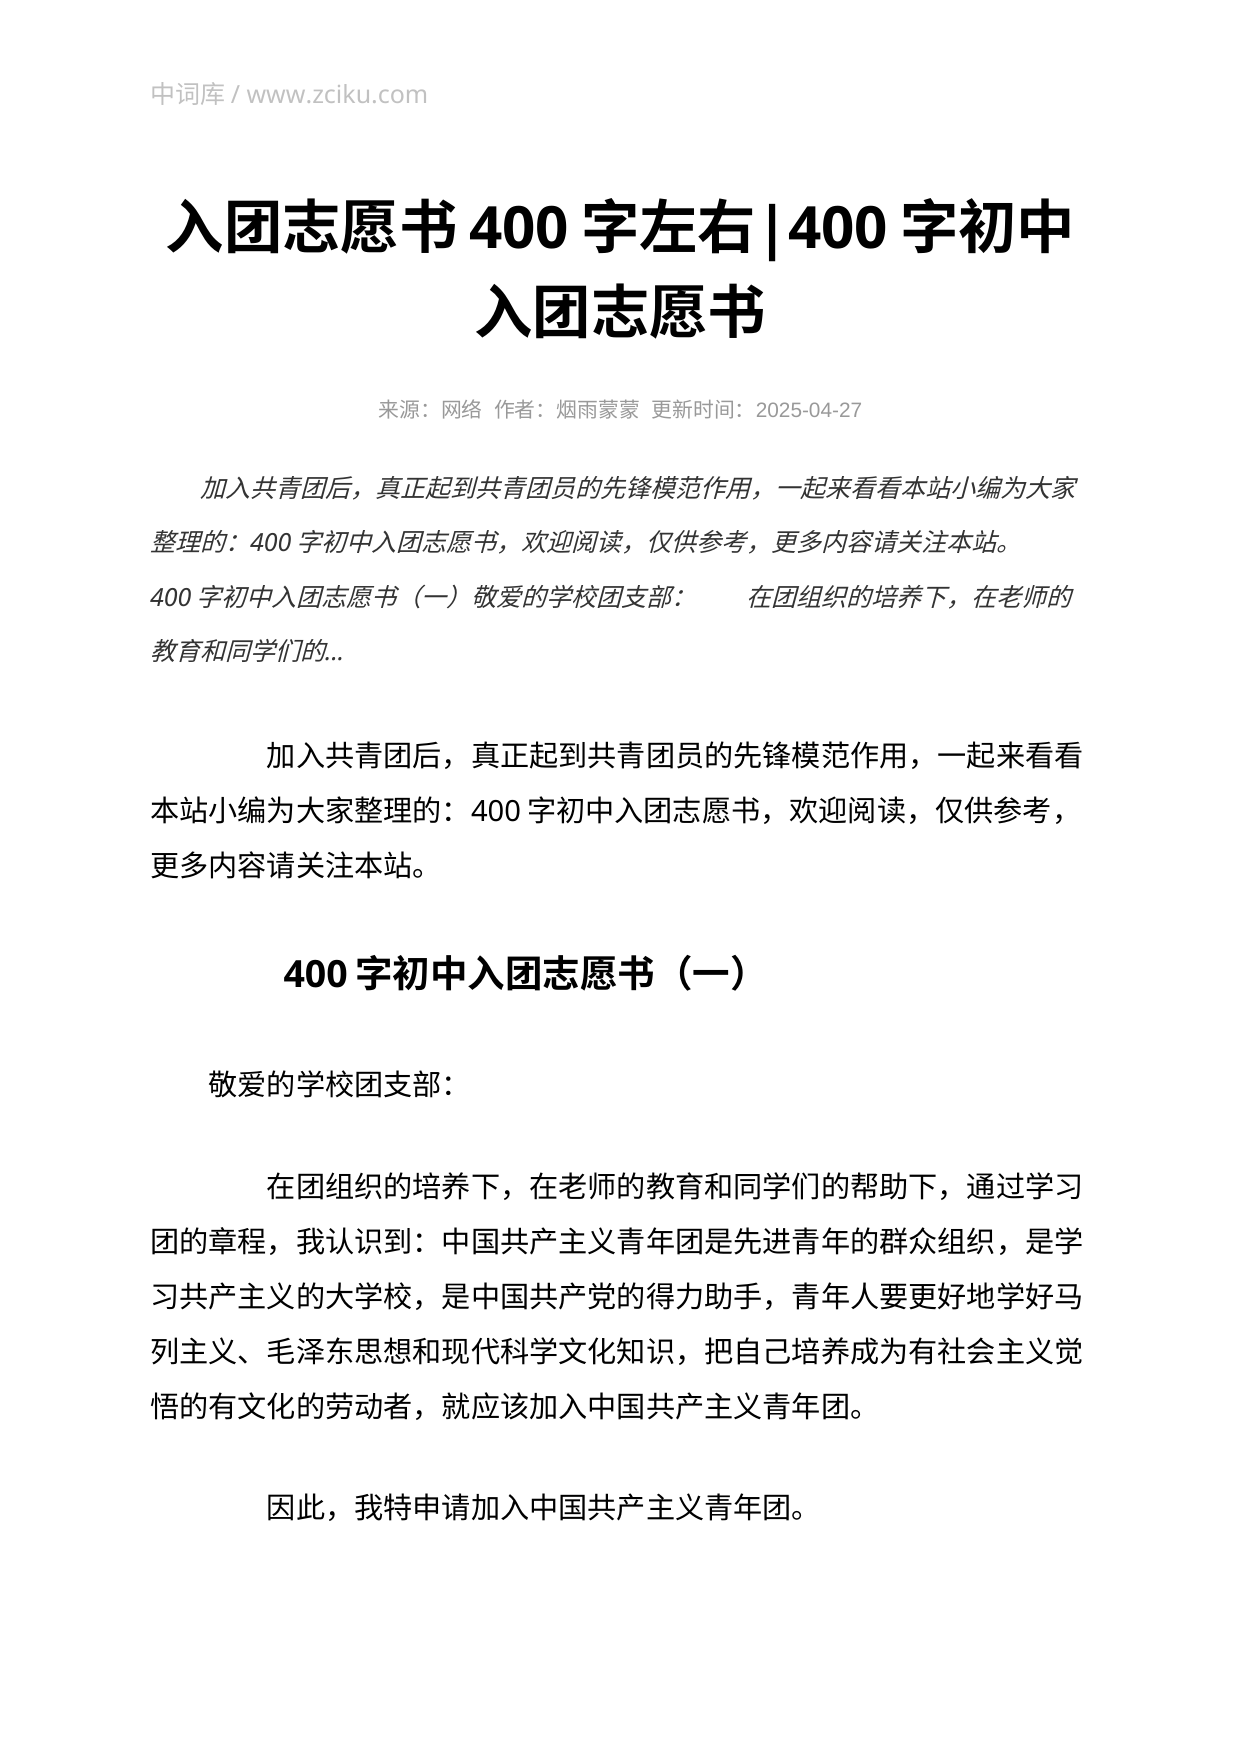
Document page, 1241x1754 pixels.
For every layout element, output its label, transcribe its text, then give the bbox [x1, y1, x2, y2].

text 加入共青团后，真正起到共青团员的先锋模范作用，一起来看看本站小编为大家整理的：400字初中入团志愿书，欢迎阅读，仅供参考，更多内容请关注本站。 [150, 733, 1090, 885]
text 400字初中入团志愿书（一） [150, 944, 1090, 999]
text 因此，我特申请加入中国共产主义青年团。 [150, 1485, 1090, 1527]
subtitle 入团志愿书400字左右|400字初中入团志愿书 [150, 181, 1090, 351]
text 加入共青团后，真正起到共青团员的先锋模范作用，一起来看看本站小编为大家整理的：400字初中入团志愿书，欢迎阅读，仅供参考，更多内容请关注本站。 400字初中入团志愿书（一）敬爱的学校团支部： 在团组织的培养下，在老师的教育和同学们的... [150, 468, 1090, 668]
text 在团组织的培养下，在老师的教育和同学们的帮助下，通过学习团的章程，我认识到：中国共产主义青年团是先进青年的群众组织，是学习共产主义的大学校，是中国共产党的得力助手，青年人要更好地学好马列主义、毛泽东思想和现代科学文化知识，把自己培养成为有社会主义觉悟的有文化的劳动者，就应该加入中国共产主义青年团。 [150, 1164, 1090, 1426]
text 敬爱的学校团支部： [150, 1062, 1090, 1104]
text 来源：网络 作者：烟雨蒙蒙 更新时间：2025-04-27 [150, 397, 1090, 421]
